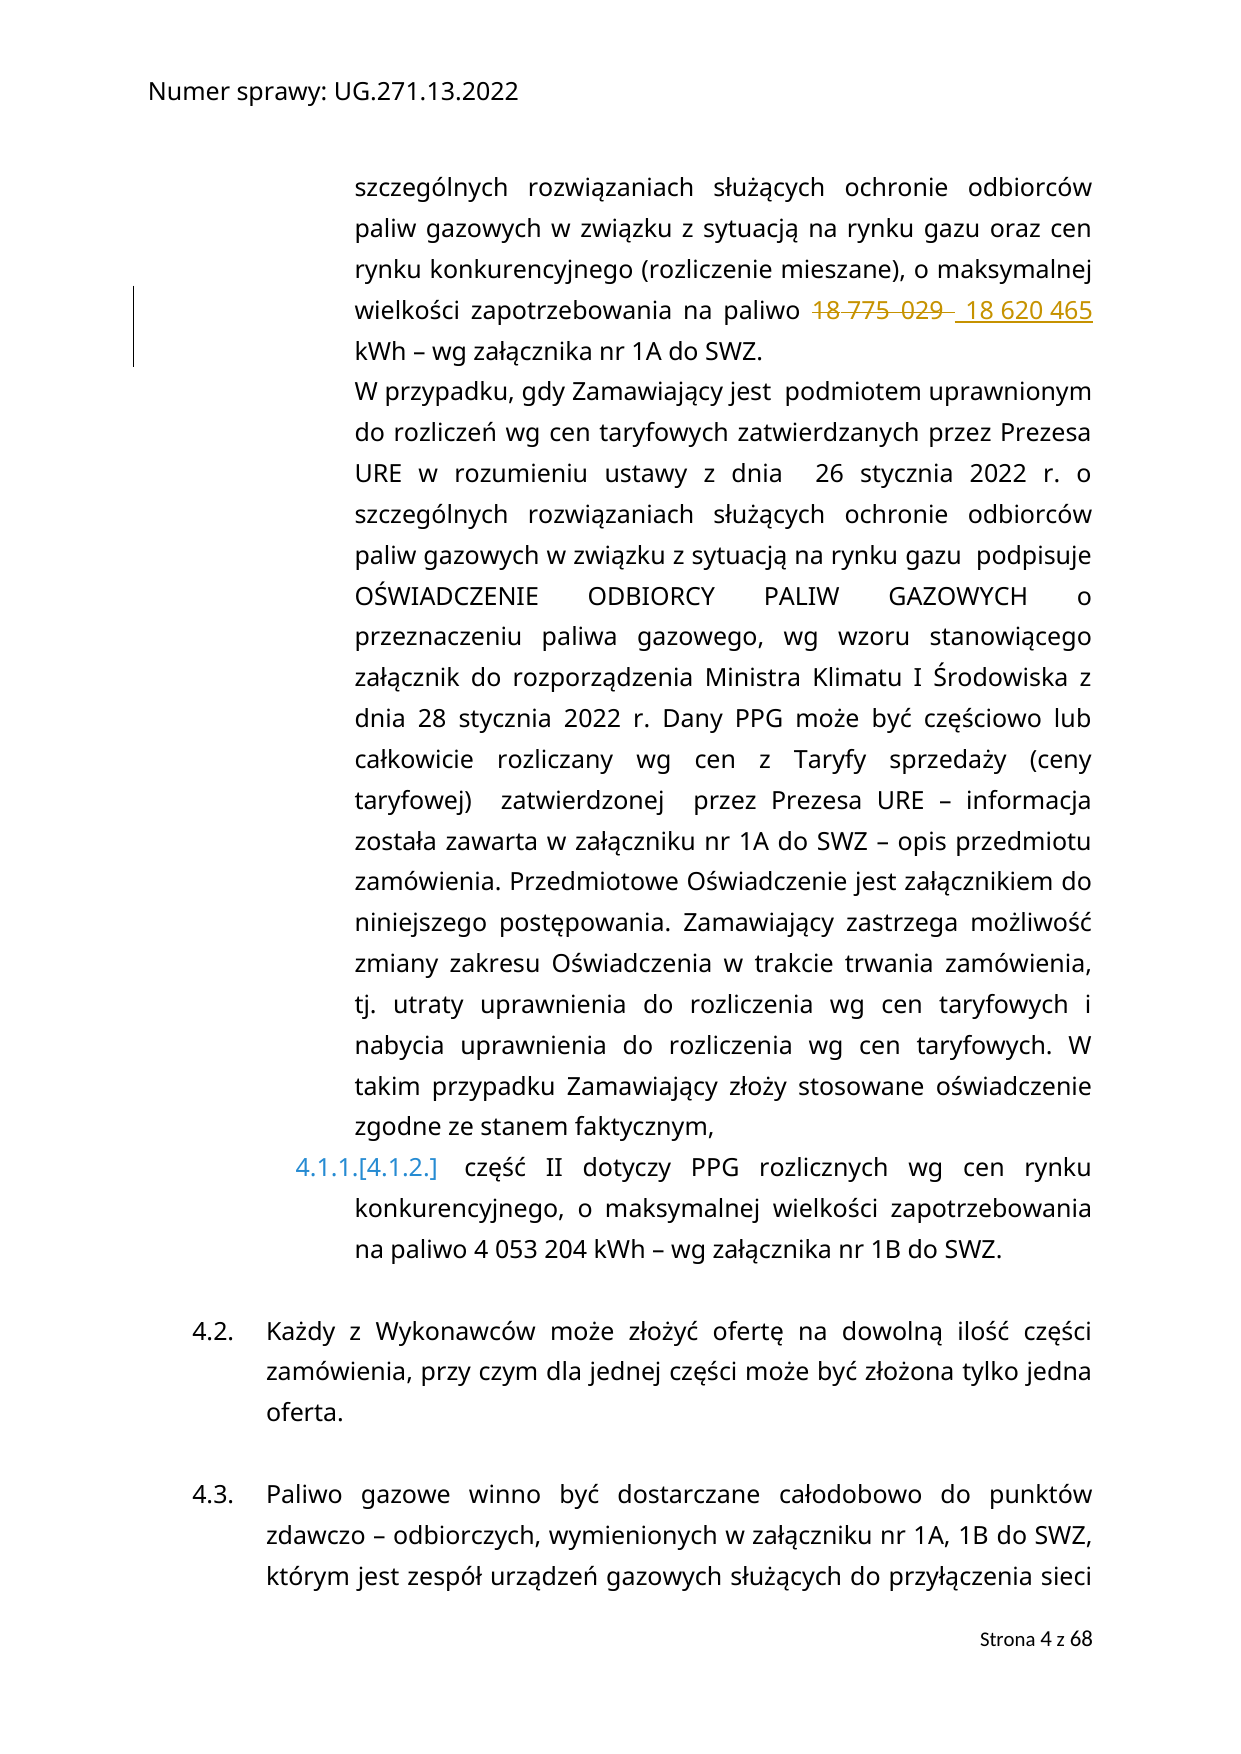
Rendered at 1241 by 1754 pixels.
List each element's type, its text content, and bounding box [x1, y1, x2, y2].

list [281, 170, 1093, 367]
list część II dotyczy PPG rozlicznych wg cen rynku konkurencyjnego, o maksymalnej wielkości zapotrzebowania na paliwo 4 053 204 kWh – wg załącznika nr 1B do SWZ. [295, 1150, 1093, 1266]
text W przypadku, gdy Zamawiający jest podmiotem uprawnionym do rozliczeń wg cen taryfowych zatwierdzanych przez Prezesa URE w rozumieniu ustawy z dnia 26 stycznia 2022 r. o szczególnych rozwiązaniach służących ochronie odbiorców paliw gazowych w związku z sytuacją na rynku gazu podpisuje OŚWIADCZENIE ODBIORCY PALIW GAZOWYCH o przeznaczeniu paliwa gazowego, wg wzoru stanowiącego załącznik do rozporządzenia Ministra Klimatu I Środowiska z dnia 28 stycznia 2022 r. Dany PPG może być częściowo lub całkowicie rozliczany wg cen z Taryfy sprzedaży (ceny taryfowej) zatwierdzonej przez Prezesa URE – informacja została zawarta w załączniku nr 1A do SWZ – opis przedmiotu zamówienia. Przedmiotowe Oświadczenie jest załącznikiem do niniejszego postępowania. Zamawiający zastrzega możliwość zmiany zakresu Oświadczenia w trakcie trwania zamówienia, tj. utraty uprawnienia do rozliczenia wg cen taryfowych i nabycia uprawnienia do rozliczenia wg cen taryfowych. W takim przypadku Zamawiający złoży stosowane oświadczenie zgodne ze stanem faktycznym, [354, 374, 1093, 1143]
list Każdy z Wykonawców może złożyć ofertę na dowolną ilość części zamówienia, przy czym dla jednej części może być złożona tylko jedna oferta. [192, 1313, 1093, 1429]
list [192, 1477, 1093, 1592]
